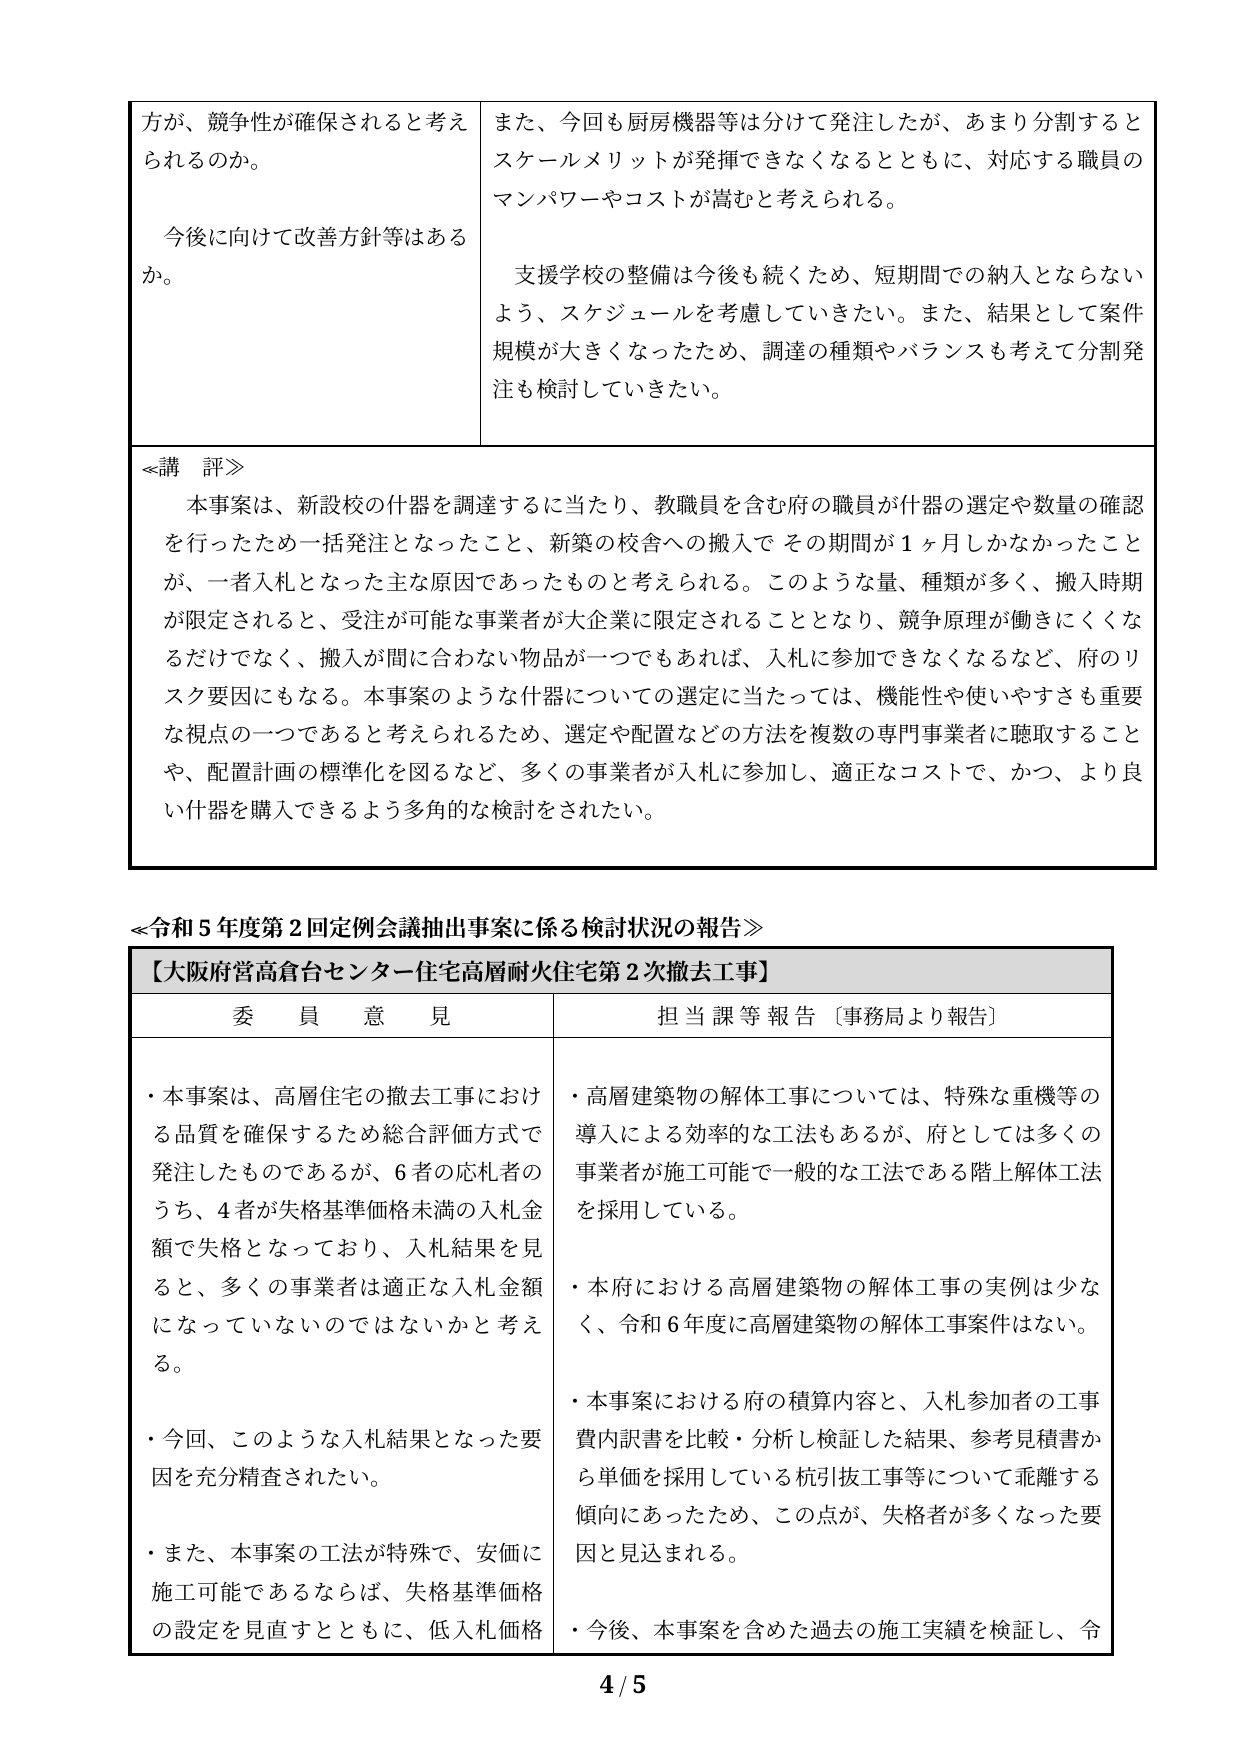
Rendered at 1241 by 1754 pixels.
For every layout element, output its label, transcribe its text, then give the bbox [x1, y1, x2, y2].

table_header 【大阪府営高倉台センター住宅高層耐火住宅第2次撤去工事】 [132, 949, 1111, 993]
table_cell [132, 102, 480, 445]
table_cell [554, 1038, 1111, 1653]
table_cell ≪講 評≫ 本事案は、新設校の什器を調達するに当たり、教職員を含む府の職員が什器の選定や数量の確認を行ったため一括発注となったこと、新築の校舎への搬入で その期間が1ヶ月しかなかったことが、一者入札となった主な原因であったものと考えられる。このような量、種類が多く、搬入時期が限定されると、受注が可能な事業者が大企業に限定されることとなり、競争原理が働きにくくなるだけでなく、搬入が間に合わない物品が一つでもあれば、入札に参加できなくなるなど、府のリスク要因にもなる。本事案のような什器についての選定に当たっては、機能性や使いやすさも重要な視点の一つであると考えられるため、選定や配置などの方法を複数の専門事業者に聴取することや、配置計画の標準化を図るなど、多くの事業者が入札に参加し、適正なコストで、かつ、より良い什器を購入できるよう多角的な検討をされたい。 [132, 447, 1154, 866]
table_cell 担 当 課 等 報 告 〔事務局より報告〕 [554, 994, 1111, 1037]
table_cell 委 員 意 見 [132, 994, 553, 1037]
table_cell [481, 102, 1154, 445]
text ≪令和5年度第2回定例会議抽出事案に係る検討状況の報告≫ [130, 908, 1110, 946]
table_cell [132, 1038, 553, 1653]
